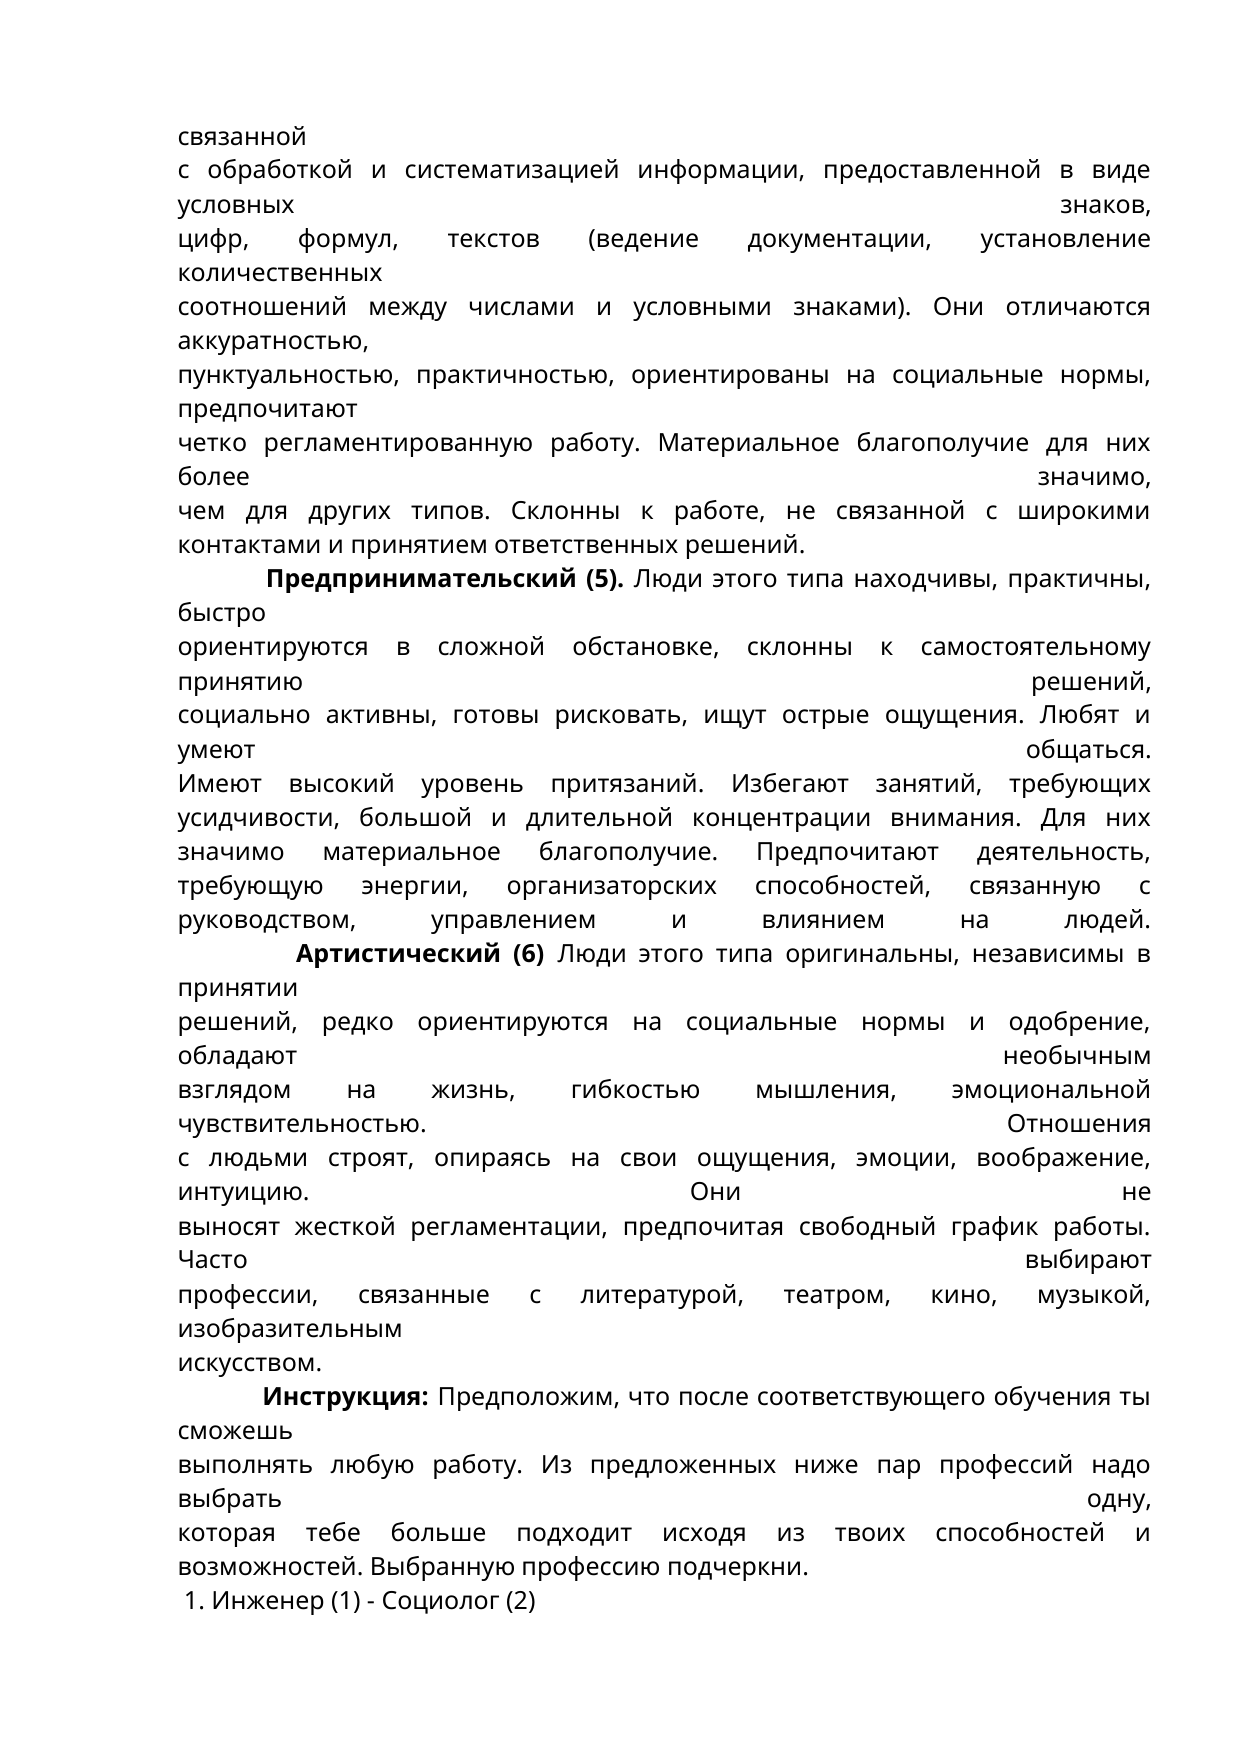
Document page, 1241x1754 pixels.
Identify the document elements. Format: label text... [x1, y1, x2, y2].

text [177, 118, 1152, 561]
text 1. Инженер (1) - Социолог (2) [177, 1583, 1152, 1617]
text Предпринимательский (5). Люди этого типа находчивы, практичны, быстро ориентируются в сложной обстановке, склонны к самостоятельному принятию решений, социально активны, готовы рисковать, ищут острые ощущения. Любят и умеют общаться. Имеют высокий уровень притязаний. Избегают занятий, требующих усидчивости, большой и длительной концентрации внимания. Для них значимо материальное благополучие. Предпочитают деятельность, требующую энергии, организаторских способностей, связанную с руководством, управлением и влиянием на людей. Артистический (6) Люди этого типа оригинальны, независимы в принятии решений, редко ориентируются на социальные нормы и одобрение, обладают необычным взглядом на жизнь, гибкостью мышления, эмоциональной чувствительностью. Отношения с людьми строят, опираясь на свои ощущения, эмоции, воображение, интуицию. Они не выносят жесткой регламентации, предпочитая свободный график работы. Часто выбирают профессии, связанные с литературой, театром, кино, музыкой, изобразительным искусством. Инструкция: Предположим, что после соответствующего обучения ты сможешь выполнять любую работу. Из предложенных ниже пар профессий надо выбрать одну, которая тебе больше подходит исходя из твоих способностей и возможностей. Выбранную профессию подчеркни. [177, 561, 1152, 1583]
